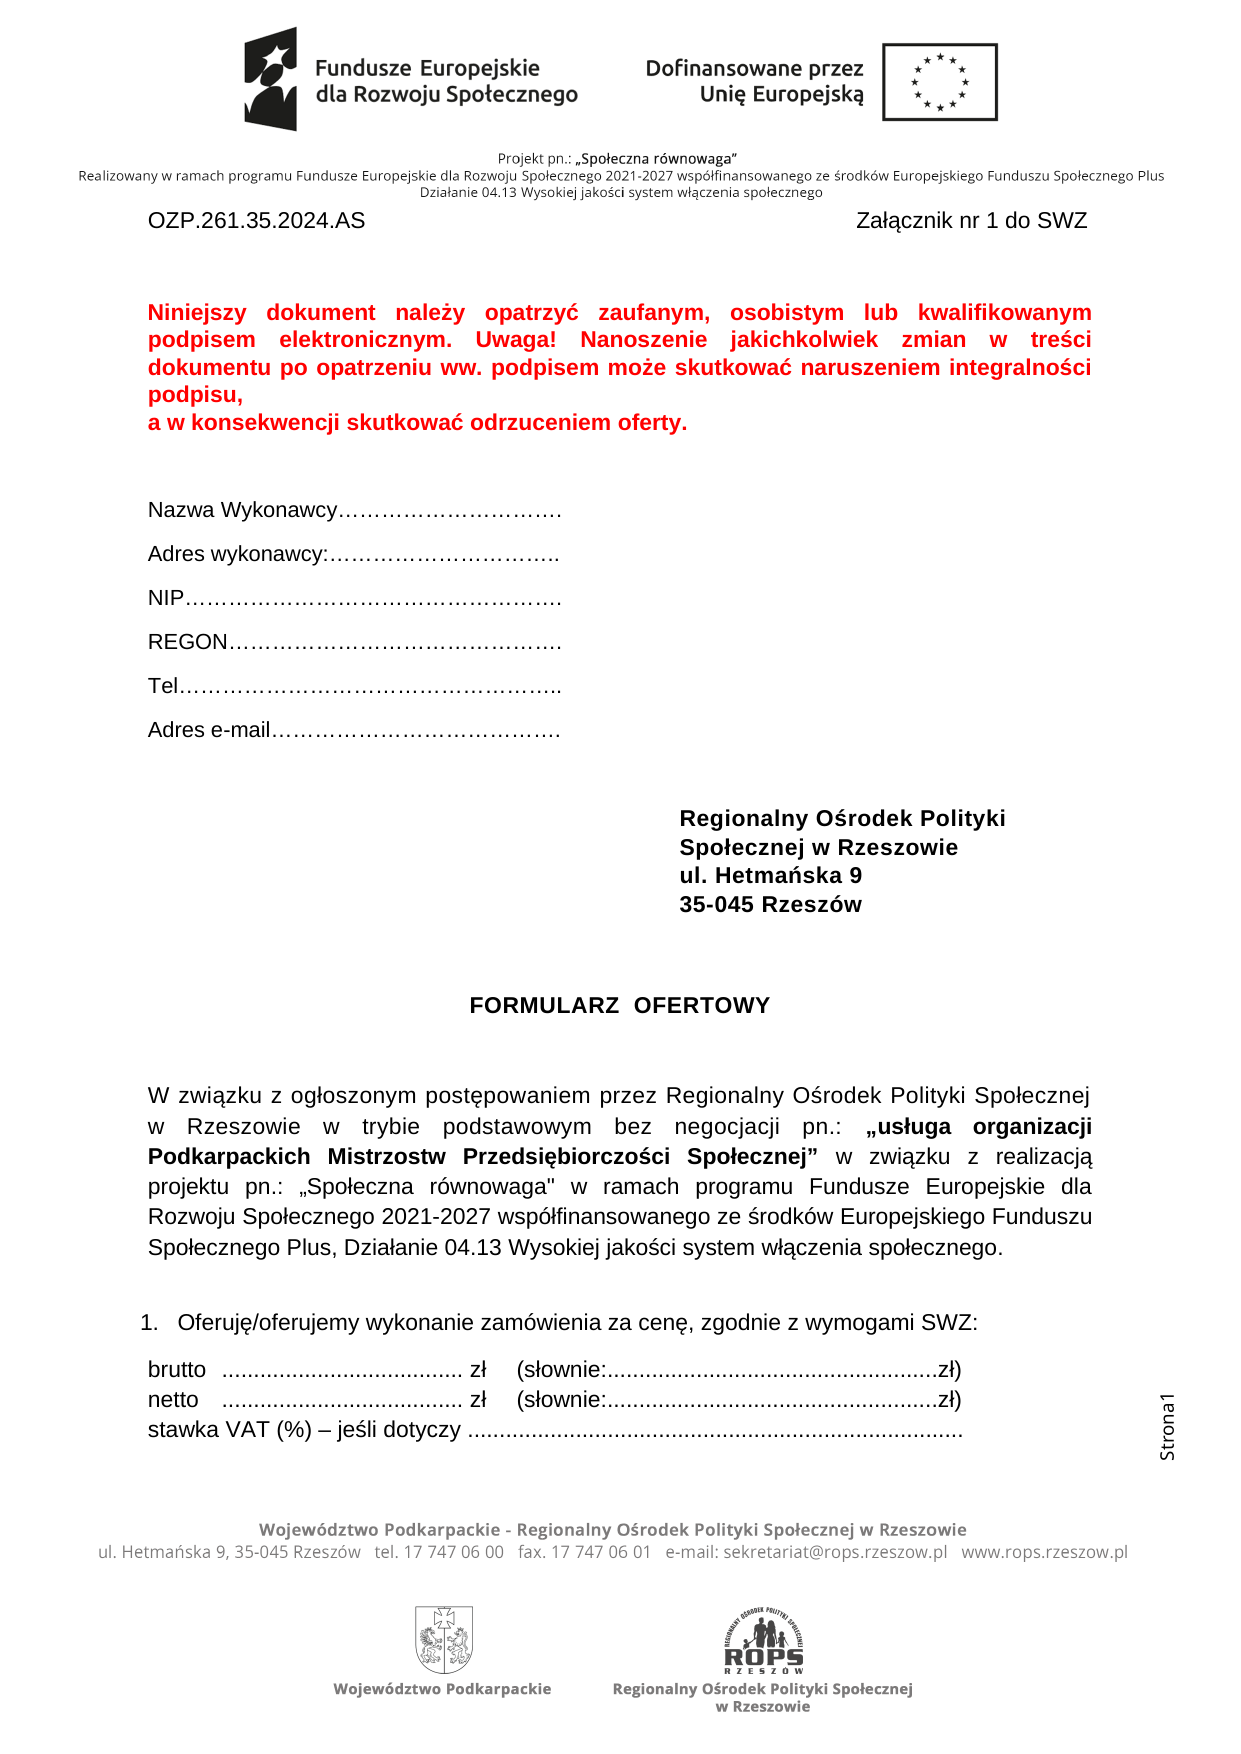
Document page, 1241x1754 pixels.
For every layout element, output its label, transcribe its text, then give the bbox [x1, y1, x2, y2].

text ul. Hetmańska 9 [679, 862, 1092, 889]
text W związku z ogłoszonym postępowaniem przez Regionalny Ośrodek Polityki Społecznej w Rzeszowie w trybie podstawowym bez negocjacji pn.: „usługa organizacji Podkarpackich Mistrzostw Przedsiębiorczości Społecznej” w związku z realizacją projektu pn.: „Społeczna równowaga" w ramach programu Fundusze Europejskie dla Rozwoju Społecznego 2021-2027 współfinansowanego ze środków Europejskiego Funduszu Społecznego Plus, Działanie 04.13 Wysokiej jakości system włączenia społecznego. [148, 1082, 1092, 1260]
text REGON………………………………………. [148, 629, 1092, 654]
text Tel…………………………………………….. [148, 673, 1092, 698]
text netto ...................................... zł (słownie:....................................................zł) [148, 1386, 1092, 1412]
text OZP.261.35.2024.AS Załącznik nr 1 do SWZ [148, 207, 1092, 233]
text brutto ...................................... zł (słownie:....................................................zł) [148, 1356, 1092, 1382]
text Niniejszy dokument należy opatrzyć zaufanym, osobistym lub kwalifikowanym podpisem elektronicznym. Uwaga! Nanoszenie jakichkolwiek zmian w treści dokumentu po opatrzeniu ww. podpisem może skutkować naruszeniem integralności podpisu, a w konsekwencji skutkować odrzuceniem oferty. [147, 297, 1092, 435]
text Adres wykonawcy:………………………….. [148, 541, 1092, 566]
list Oferuję/oferujemy wykonanie zamówienia za cenę, zgodnie z wymogami SWZ: [140, 1309, 1092, 1335]
text FORMULARZ OFERTOWY [148, 992, 1092, 1019]
text stawka VAT (%) – jeśli dotyczy .............................................................................. [148, 1416, 1092, 1442]
text Adres e-mail…………………………………. [148, 716, 1092, 742]
text Nazwa Wykonawcy…………………………. [148, 497, 1092, 522]
text Regionalny Ośrodek Polityki Społecznej w Rzeszowie [679, 805, 1092, 860]
text 35-045 Rzeszów [679, 891, 1092, 917]
text NIP……………………………………………. [148, 585, 1092, 610]
picture [0, 1489, 1241, 1744]
picture [0, 5, 1241, 210]
